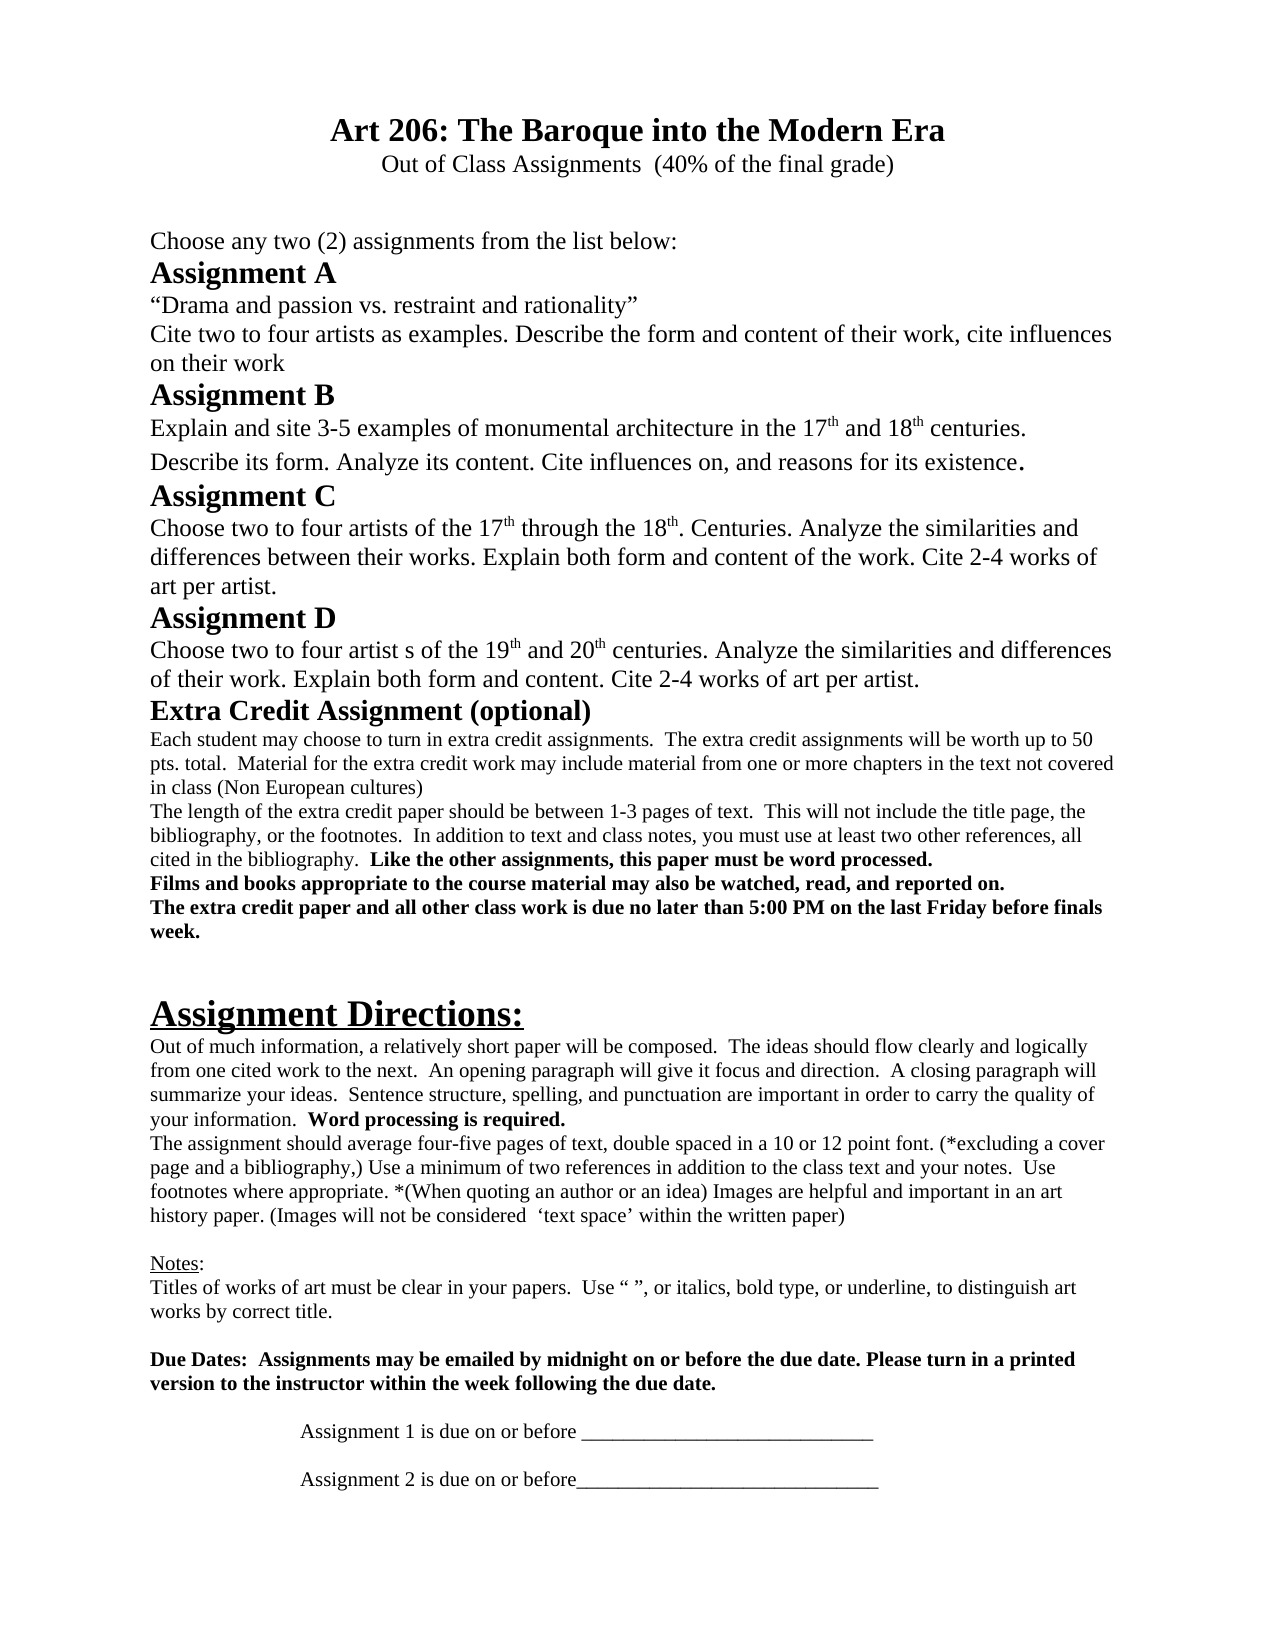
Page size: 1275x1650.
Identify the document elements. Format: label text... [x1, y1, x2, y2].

text Out of Class Assignments (40% of the final grade) [150, 149, 1125, 178]
text Choose two to four artists of the 17th through the 18th. Centuries. Analyze the similarities and differences between their works. Explain both form and content of the work. Cite 2-4 works of art per artist. [150, 513, 1125, 599]
text Assignment A [150, 254, 1125, 290]
text Choose any two (2) assignments from the list below: [150, 226, 1125, 254]
text Notes: [150, 1251, 1125, 1275]
text Cite two to four artists as examples. Describe the form and content of their work, cite influences on their work [150, 319, 1125, 377]
text The assignment should average four-five pages of text, double spaced in a 10 or 12 point font. (*excluding a cover page and a bibliography,) Use a minimum of two references in addition to the class text and your notes. Use footnotes where appropriate. *(When quoting an author or an idea) Images are helpful and important in an art history paper. (Images will not be considered ‘text space’ within the written paper) [150, 1131, 1125, 1227]
text Assignment Directions: [150, 991, 1125, 1034]
text Extra Credit Assignment (optional) [150, 693, 1125, 726]
text Each student may choose to turn in extra credit assignments. The extra credit assignments will be worth up to 50 pts. total. Material for the extra credit work may include material from one or more chapters in the text not covered in class (Non European cultures) [150, 726, 1125, 799]
text Films and books appropriate to the course material may also be watched, read, and reported on. [150, 871, 1125, 895]
text Assignment 1 is due on or before ____________________________ [150, 1419, 1125, 1443]
text Due Dates: Assignments may be emailed by midnight on or before the due date. Please turn in a printed version to the instructor within the week following the due date. [150, 1347, 1125, 1395]
text “Drama and passion vs. restraint and rationality” [150, 290, 1125, 319]
text The length of the extra credit paper should be between 1-3 pages of text. This will not include the title page, the bibliography, or the footnotes. In addition to text and class notes, you must use at least two other references, all cited in the bibliography. Like the other assignments, this paper must be word processed. [150, 799, 1125, 871]
text Assignment B [150, 377, 1125, 413]
text Explain and site 3-5 examples of monumental architecture in the 17th and 18th centuries. Describe its form. Analyze its content. Cite influences on, and reasons for its existence. [150, 413, 1125, 477]
text Titles of works of art must be clear in your papers. Use “ ”, or italics, bold type, or underline, to distinguish art works by correct title. [150, 1275, 1125, 1323]
text Art 206: The Baroque into the Modern Era [150, 111, 1125, 149]
text Assignment C [150, 477, 1125, 513]
text Assignment 2 is due on or before_____________________________ [150, 1467, 1125, 1491]
text Out of much information, a relatively short paper will be composed. The ideas should flow clearly and logically from one cited work to the next. An opening paragraph will give it focus and direction. A closing paragraph will summarize your ideas. Sentence structure, spelling, and punctuation are important in order to carry the quality of your information. Word processing is required. [150, 1034, 1125, 1131]
text Assignment D [150, 599, 1125, 635]
text Choose two to four artist s of the 19th and 20th centuries. Analyze the similarities and differences of their work. Explain both form and content. Cite 2-4 works of art per artist. [150, 635, 1125, 693]
text The extra credit paper and all other class work is due no later than 5:00 PM on the last Friday before finals week. [150, 895, 1125, 943]
